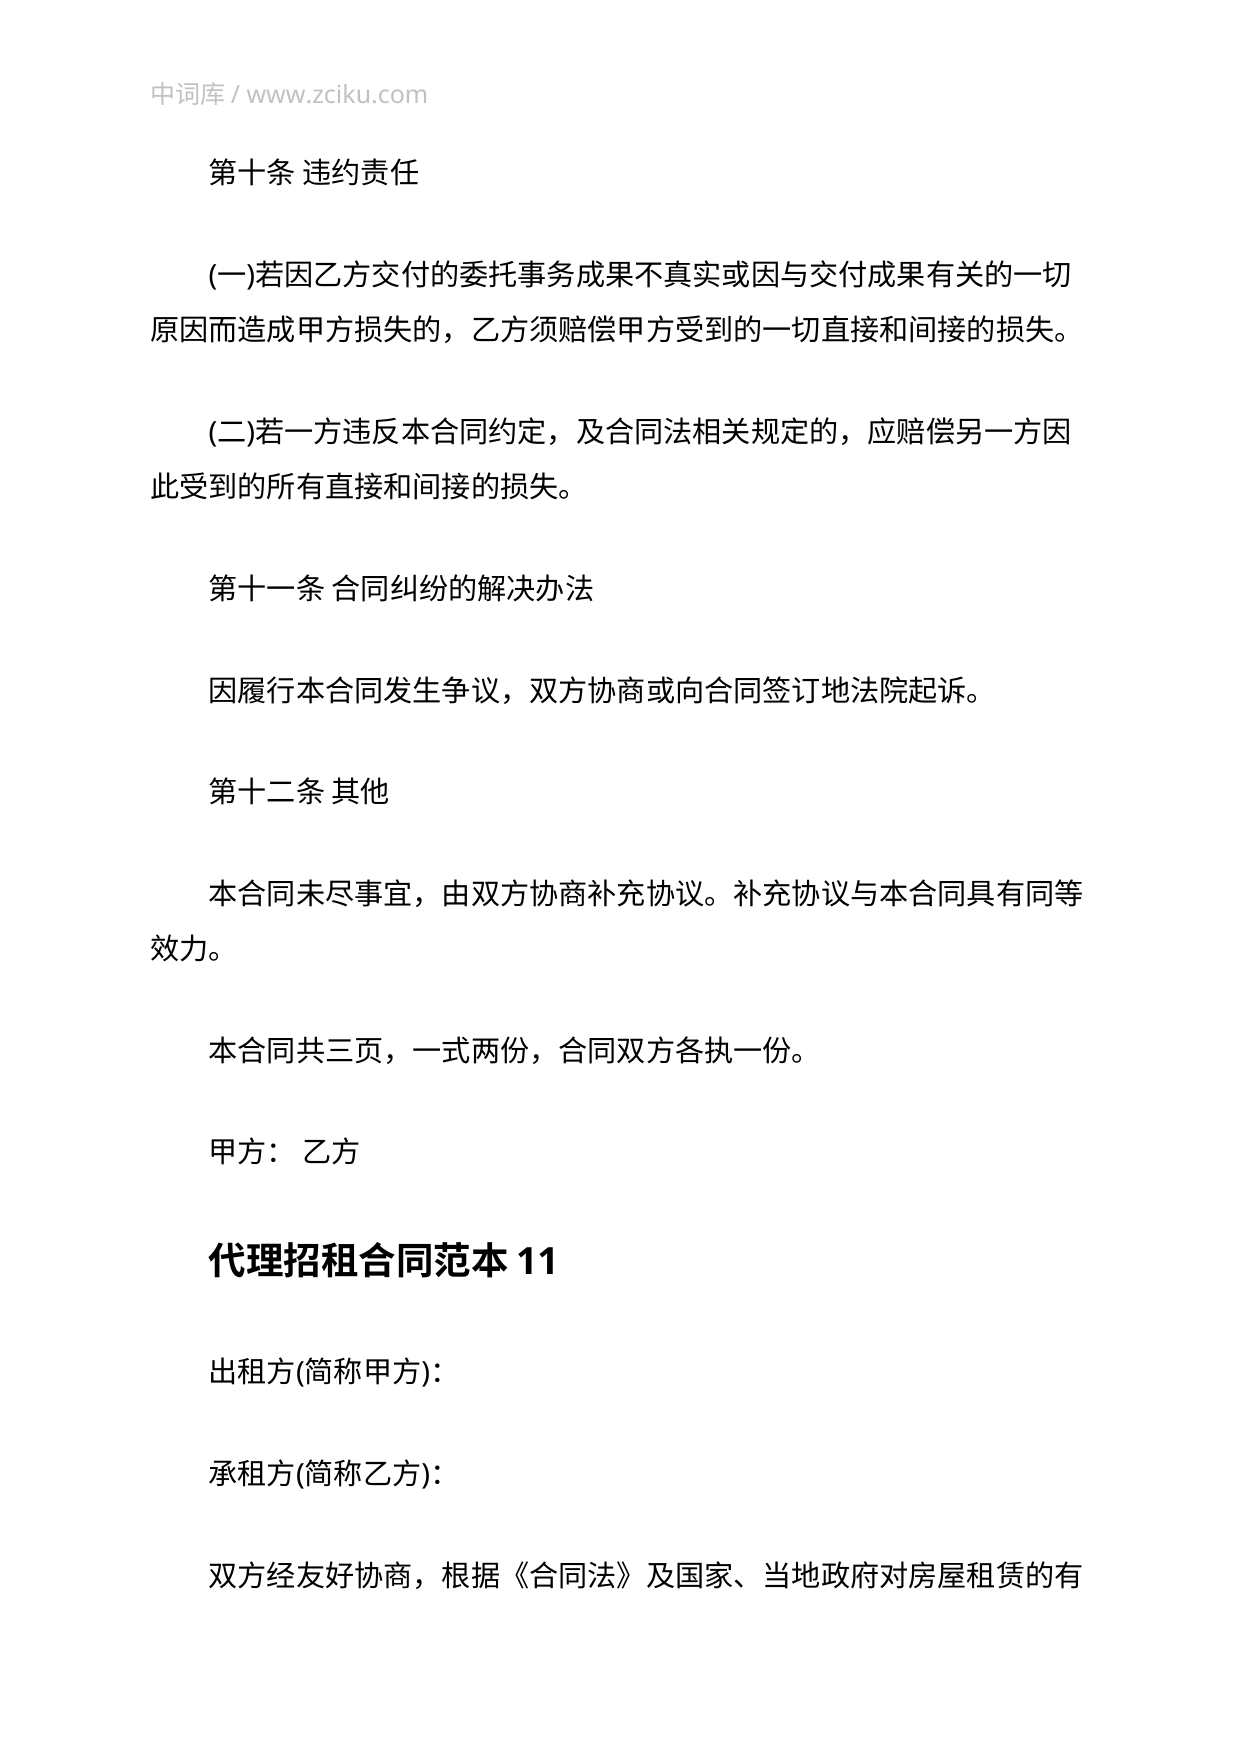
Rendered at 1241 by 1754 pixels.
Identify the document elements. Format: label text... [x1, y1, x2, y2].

text 承租方(简称乙方)： [150, 1450, 1090, 1493]
text 本合同共三页，一式两份，合同双方各执一份。 [150, 1027, 1090, 1069]
text 甲方： 乙方 [150, 1129, 1090, 1171]
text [150, 1552, 1090, 1595]
text 本合同未尽事宜，由双方协商补充协议。补充协议与本合同具有同等效力。 [150, 871, 1090, 968]
text (二)若一方违反本合同约定，及合同法相关规定的，应赔偿另一方因此受到的所有直接和间接的损失。 [150, 408, 1090, 506]
text 第十一条 合同纠纷的解决办法 [150, 565, 1090, 608]
text 出租方(简称甲方)： [150, 1348, 1090, 1391]
text 因履行本合同发生争议，双方协商或向合同签订地法院起诉。 [150, 667, 1090, 709]
text (一)若因乙方交付的委托事务成果不真实或因与交付成果有关的一切原因而造成甲方损失的，乙方须赔偿甲方受到的一切直接和间接的损失。 [150, 252, 1090, 349]
text 第十条 违约责任 [150, 150, 1090, 192]
text 代理招租合同范本11 [150, 1231, 1090, 1285]
text 第十二条 其他 [150, 769, 1090, 811]
